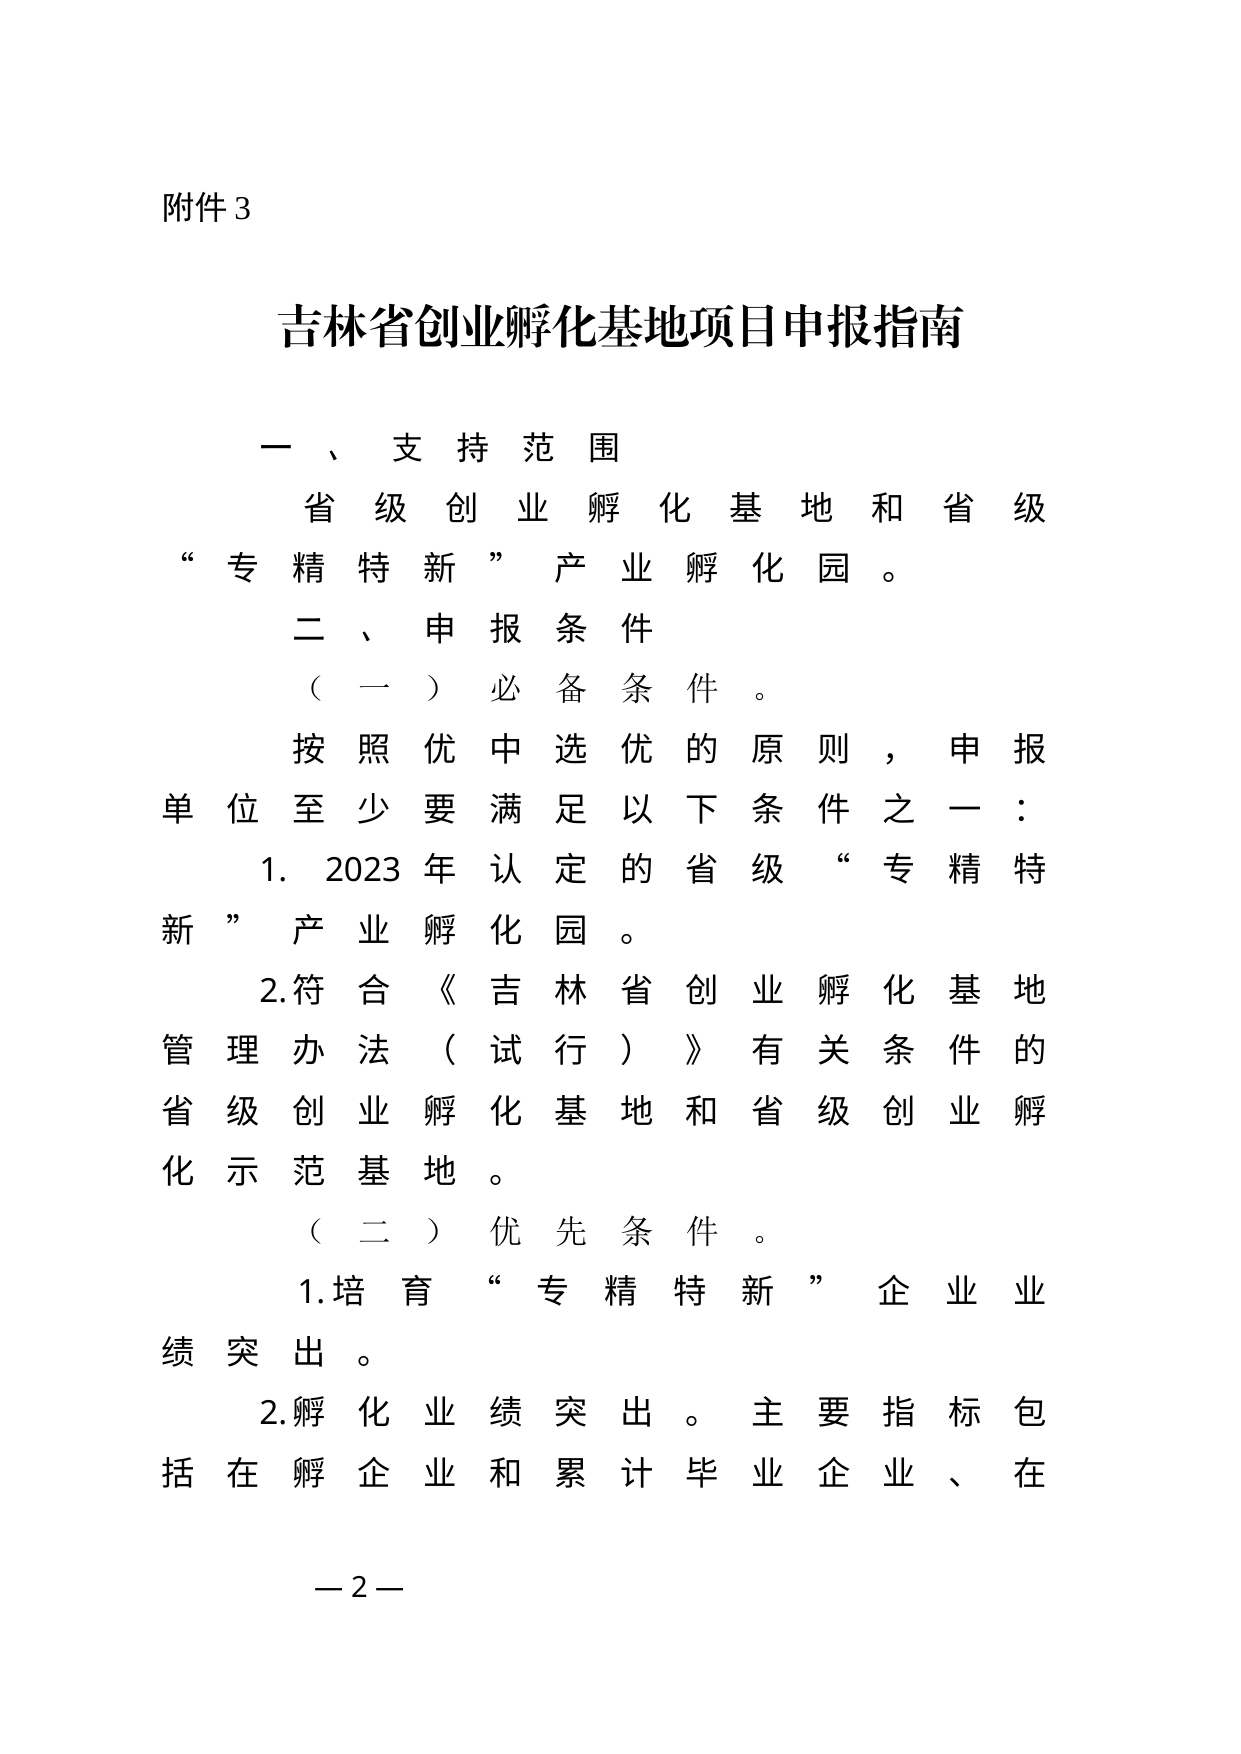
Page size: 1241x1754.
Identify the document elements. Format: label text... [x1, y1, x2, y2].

text 1.培育“专精特新”企业业绩突出。 [161, 1259, 1079, 1380]
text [161, 1380, 1079, 1501]
list 2023年认定的省级“专精特新”产业孵化园。 [161, 837, 1079, 958]
text （二）优先条件。 [161, 1199, 1079, 1259]
text 一、支持范围 [161, 415, 1079, 475]
text 二、申报条件 [161, 596, 1079, 656]
text 按照优中选优的原则，申报单位至少要满足以下条件之一： [161, 717, 1079, 837]
text （一）必备条件。 [161, 656, 1079, 717]
text 省级创业孵化基地和省级“专精特新”产业孵化园。 [161, 475, 1079, 596]
text 2.符合《吉林省创业孵化基地管理办法（试行）》有关条件的省级创业孵化基地和省级创业孵化示范基地。 [161, 958, 1079, 1199]
text 吉林省创业孵化基地项目申报指南 [161, 292, 1079, 355]
text 附件3 [161, 169, 1079, 232]
